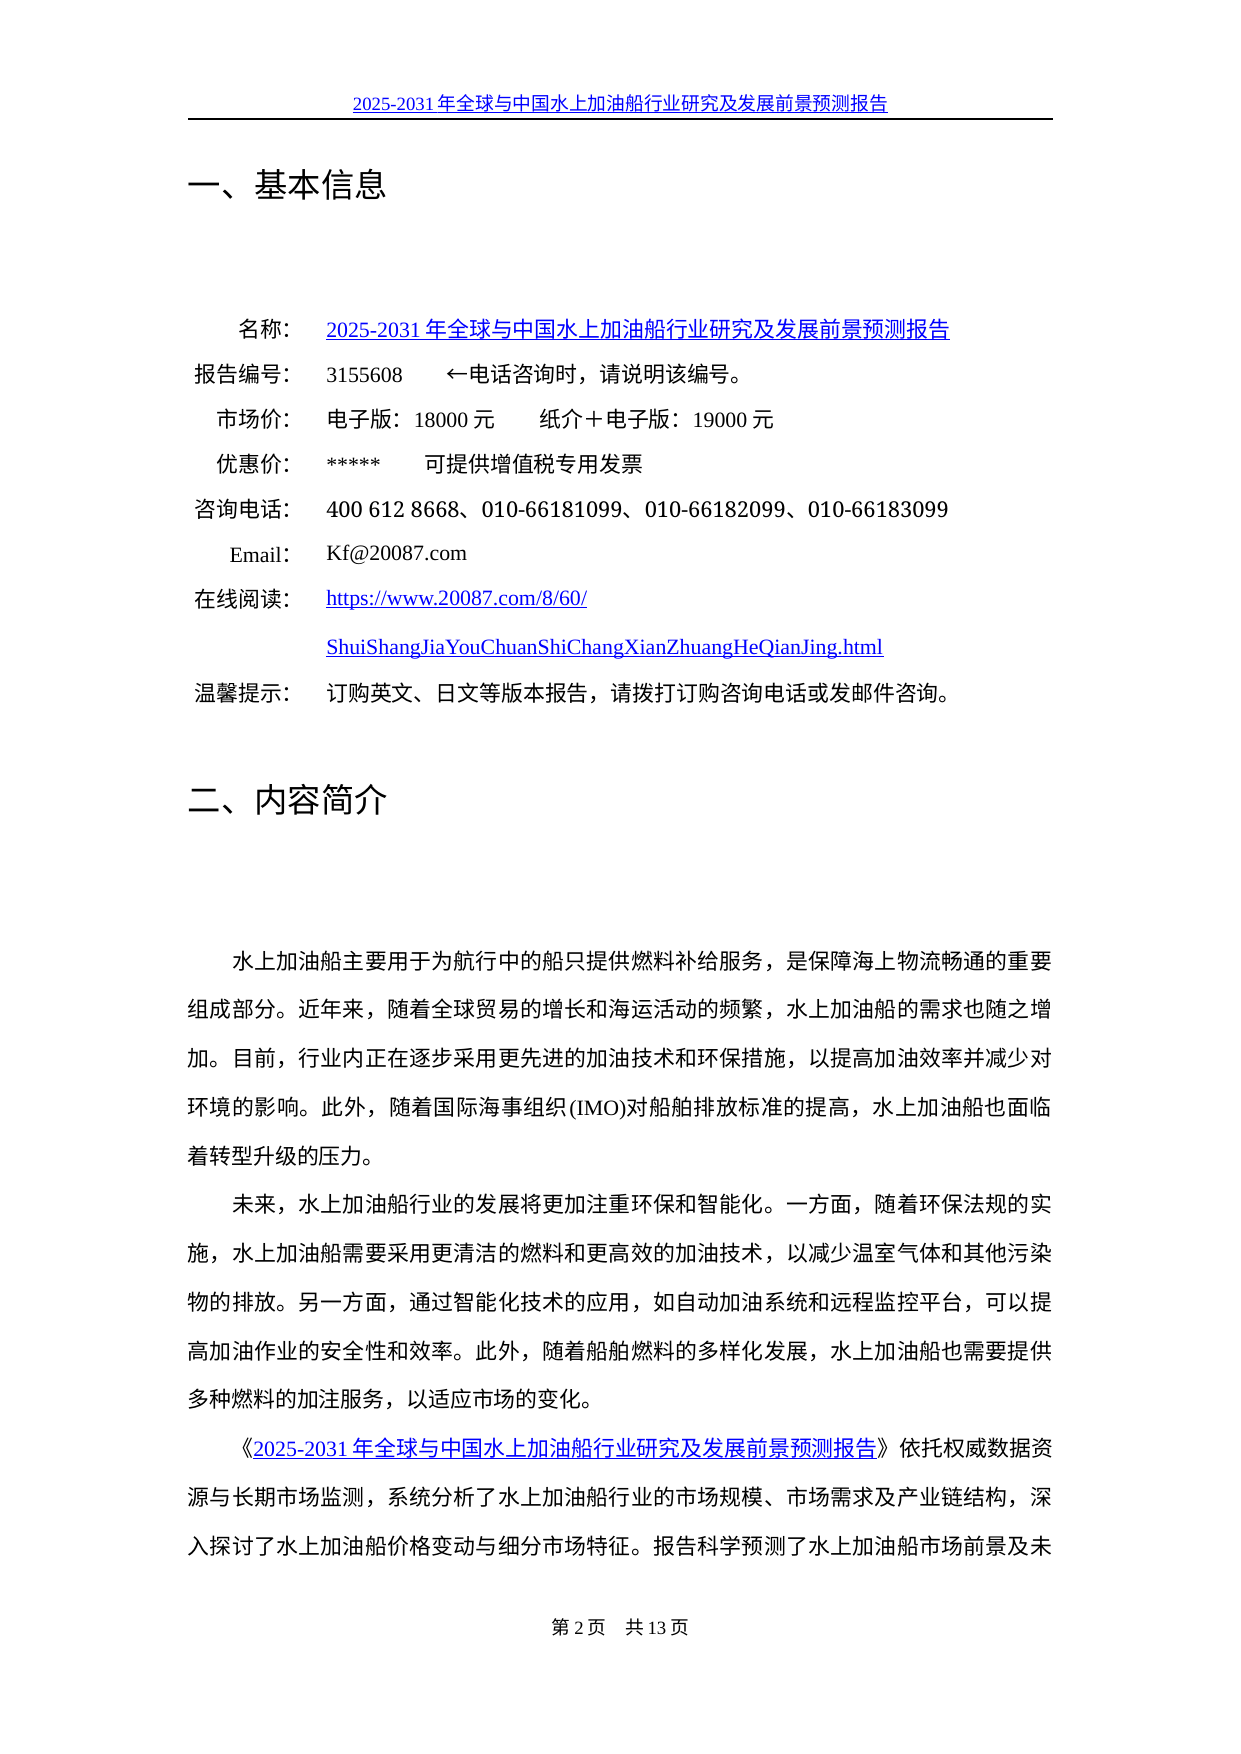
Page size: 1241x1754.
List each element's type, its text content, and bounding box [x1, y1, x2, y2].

table_header 2025-2031年全球与中国水上加油船行业研究及发展前景预测报告 [315, 312, 1073, 357]
table_cell Kf@20087.com [315, 537, 1073, 582]
table_cell 优惠价： [167, 447, 315, 492]
table_cell 400 612 8668、010-66181099、010-66182099、010-66183099 [315, 492, 1073, 537]
title 二、内容简介 [187, 766, 1053, 831]
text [187, 943, 1053, 1561]
title 一、基本信息 [187, 150, 1053, 215]
table_cell ***** 可提供增值税专用发票 [315, 447, 1073, 492]
table_cell Email： [167, 537, 315, 582]
table_cell 在线阅读： [167, 582, 315, 675]
table_header 名称： [167, 312, 315, 357]
table_cell 电子版：18000 元 纸介＋电子版：19000 元 [315, 402, 1073, 447]
table_cell 3155608 ←电话咨询时，请说明该编号。 [315, 357, 1073, 402]
table_cell 温馨提示： [167, 675, 315, 720]
table_cell 报告编号： [167, 357, 315, 402]
table_cell 市场价： [167, 402, 315, 447]
table_cell 咨询电话： [167, 492, 315, 537]
table_cell 订购英文、日文等版本报告，请拨打订购咨询电话或发邮件咨询。 [315, 675, 1073, 720]
table_cell [315, 582, 1073, 675]
